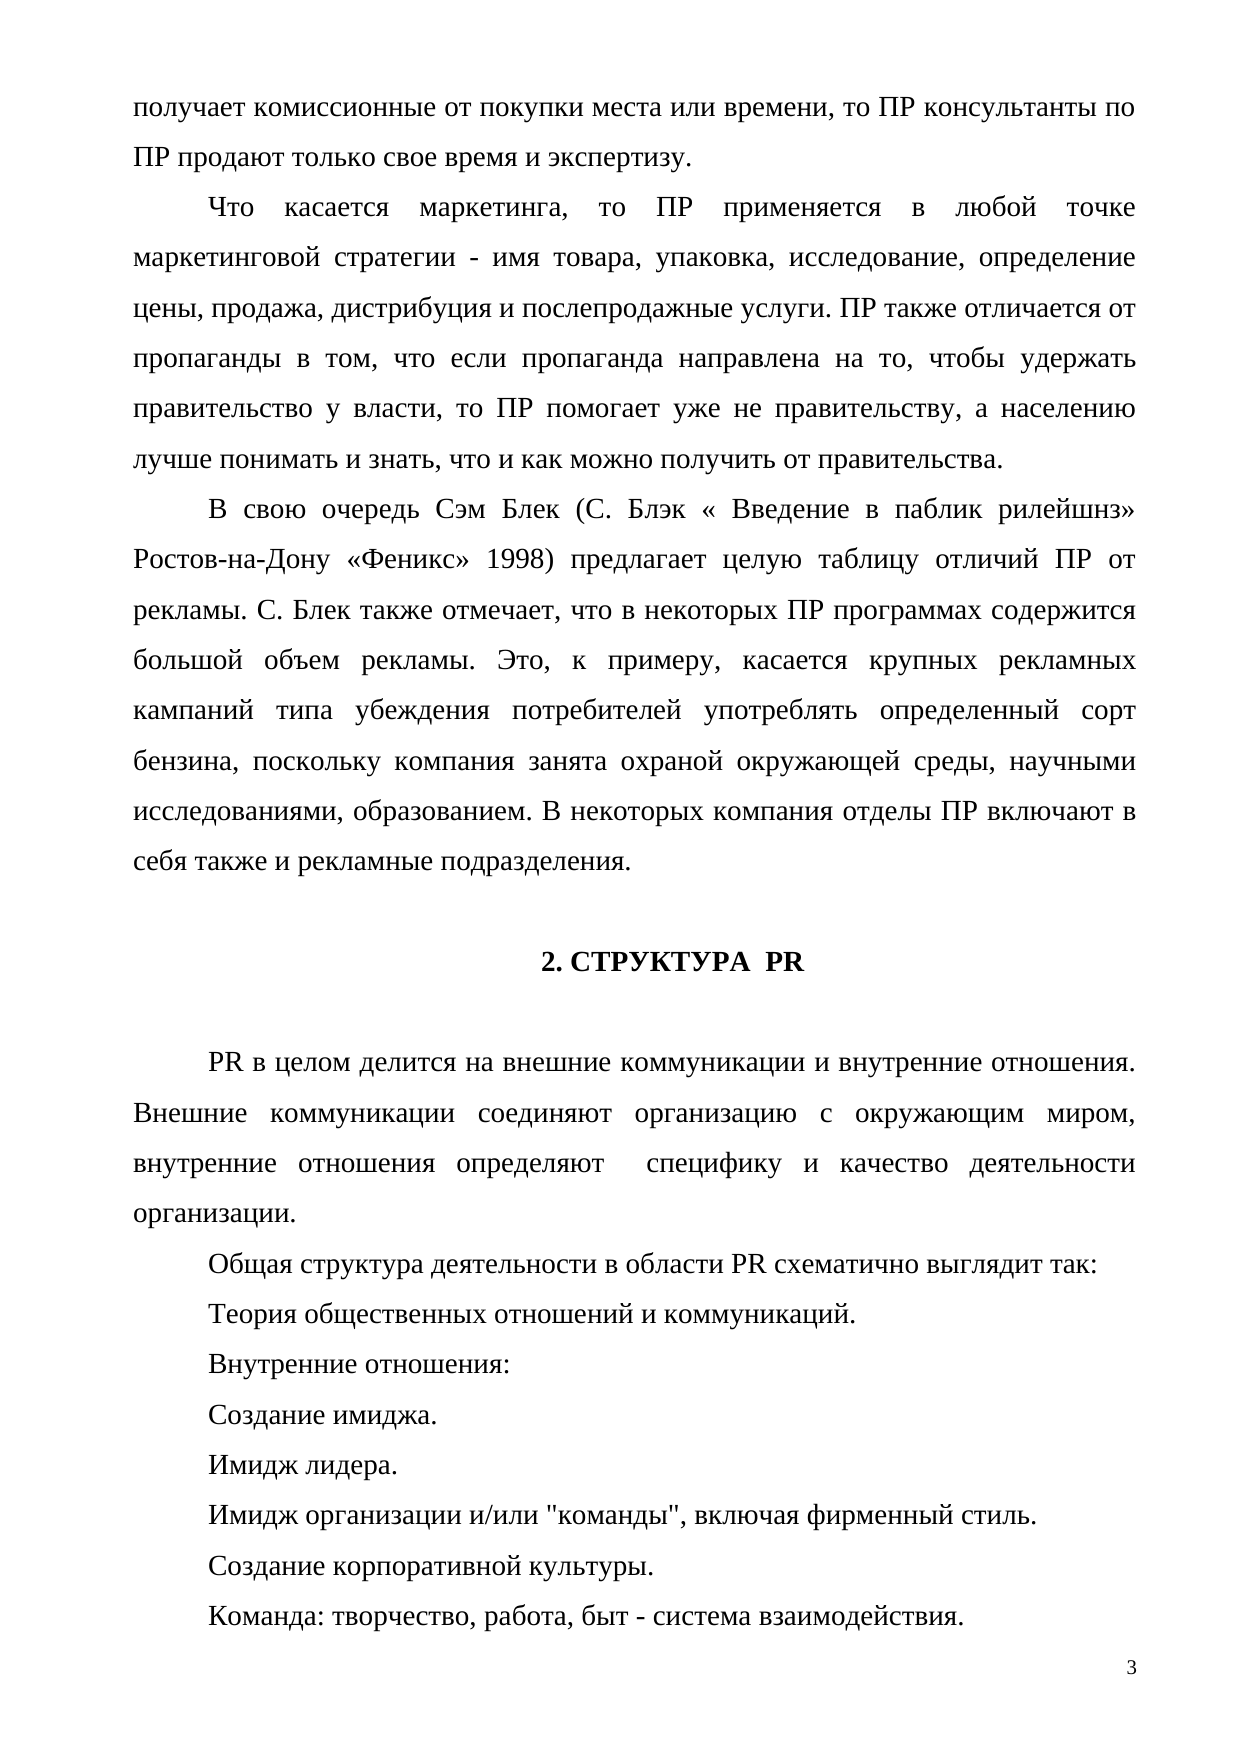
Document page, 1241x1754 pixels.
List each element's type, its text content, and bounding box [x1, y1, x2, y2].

text Внутренние отношения: [133, 1346, 1137, 1380]
subtitle 2. Структура PR [133, 944, 1137, 977]
text В свою очередь Сэм Блек (С. Блэк « Введение в паблик рилейшнз» Ростов-на-Дону «Феникс» 1998) предлагает целую таблицу отличий ПР от рекламы. С. Блек также отмечает, что в некоторых ПР программах содержится большой объем рекламы. Это, к примеру, касается крупных рекламных кампаний типа убеждения потребителей употреблять определенный сорт бензина, поскольку компания занята охраной окружающей среды, научными исследованиями, образованием. В некоторых компания отделы ПР включают в себя также и рекламные подразделения. [133, 491, 1137, 877]
text Создание корпоративной культуры. [133, 1548, 1137, 1581]
text Общая структура деятельности в области PR схематично выглядит так: [133, 1246, 1137, 1279]
text Что касается маркетинга, то ПР применяется в любой точке маркетинговой стратегии - имя товара, упаковка, исследование, определение цены, продажа, дистрибуция и послепродажные услуги. ПР также отличается от пропаганды в том, что если пропаганда направлена на то, чтобы удержать правительство у власти, то ПР помогает уже не правительству, а населению лучше понимать и знать, что и как можно получить от правительства. [133, 189, 1137, 474]
text Теория общественных отношений и коммуникаций. [133, 1296, 1137, 1330]
text Имидж организации и/или "команды", включая фирменный стиль. [133, 1497, 1137, 1531]
text Имидж лидера. [133, 1447, 1137, 1481]
text PR в целом делится на внешние коммуникации и внутренние отношения. Внешние коммуникации соединяют организацию с окружающим миром, внутренние отношения определяют специфику и качество деятельности организации. [133, 1044, 1137, 1229]
text Создание имиджа. [133, 1397, 1137, 1430]
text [133, 89, 1137, 172]
text Команда: творчество, работа, быт - система взаимодействия. [133, 1598, 1137, 1632]
